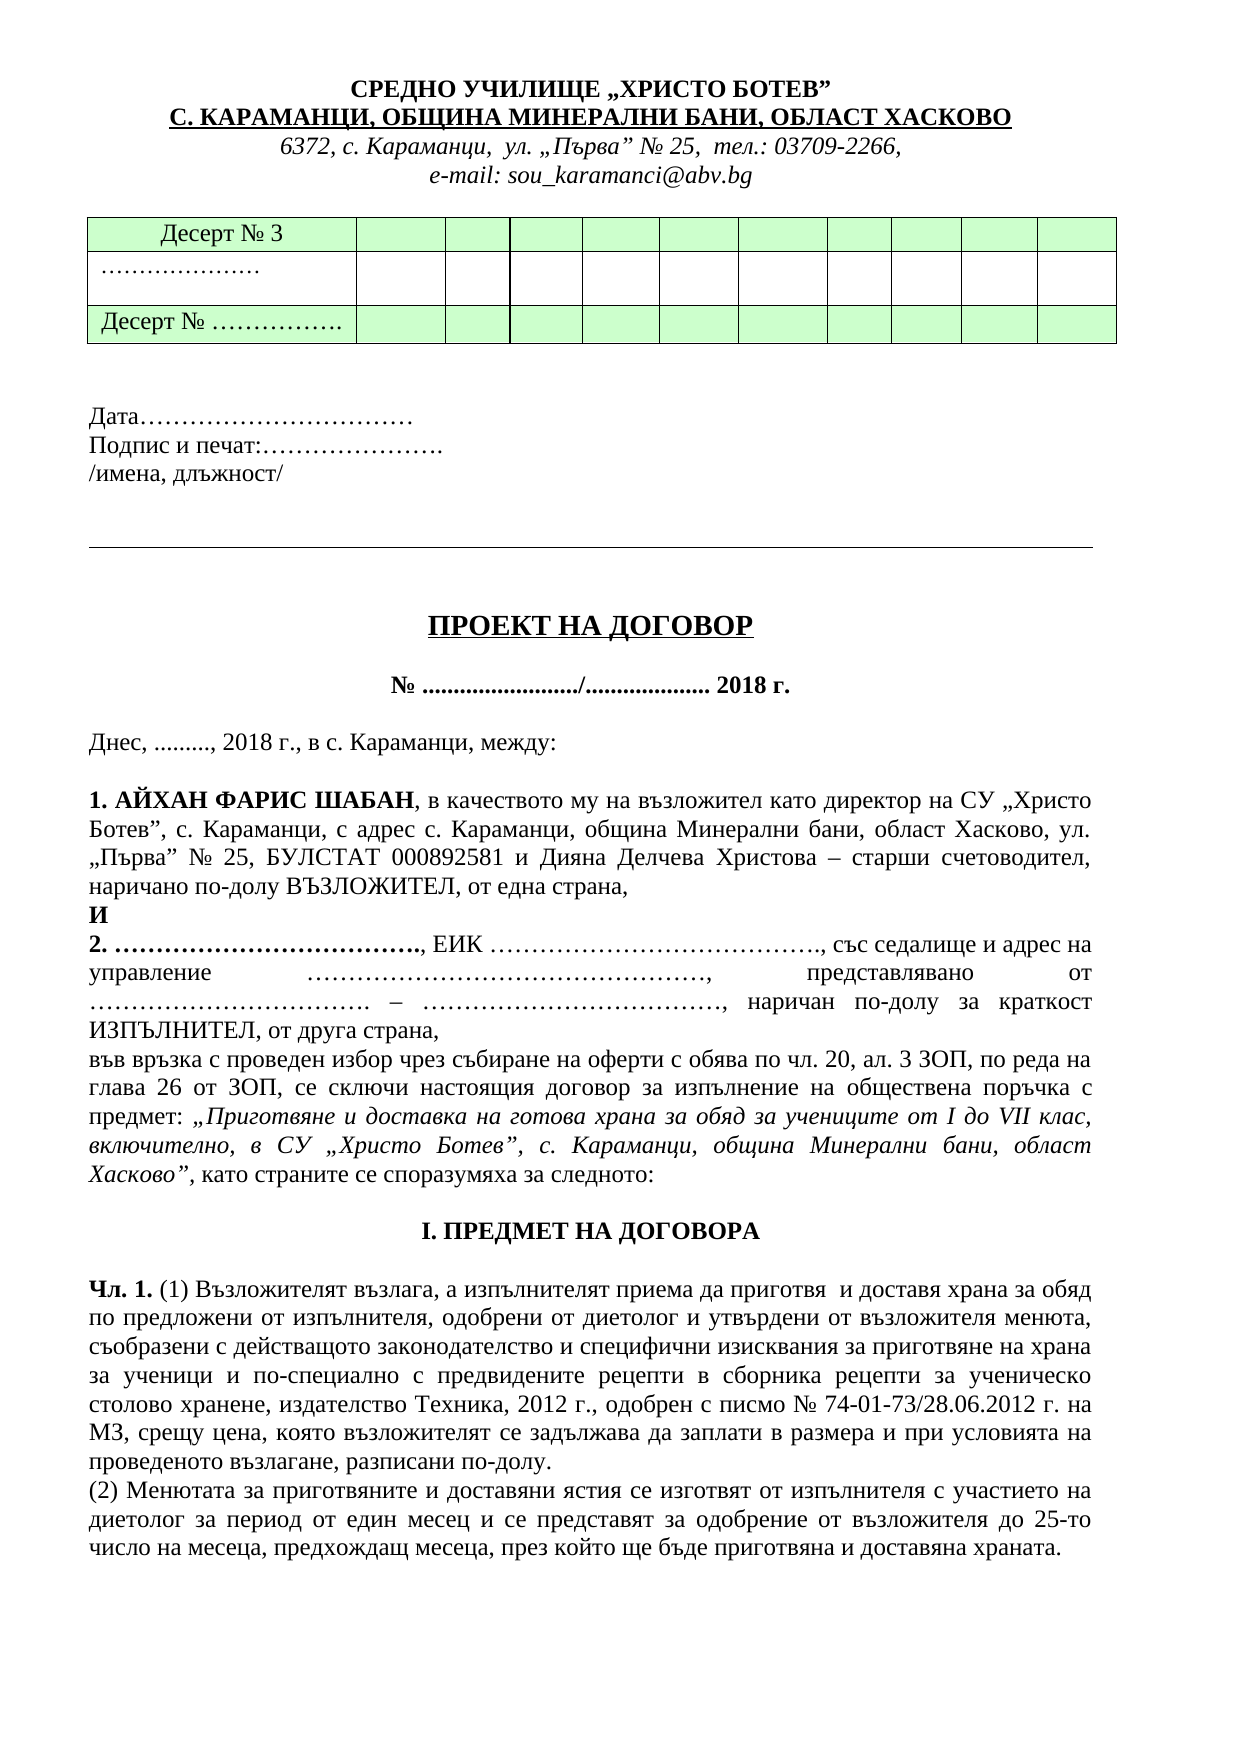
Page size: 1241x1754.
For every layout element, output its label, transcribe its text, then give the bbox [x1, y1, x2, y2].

table_cell [357, 252, 445, 305]
table_cell [828, 252, 891, 305]
table_cell [660, 306, 738, 342]
table_cell [446, 218, 509, 251]
text във връзка с проведен избор чрез събиране на оферти с обява по чл. 20, ал. 3 ЗОП, по реда на глава 26 от ЗОП, се сключи настоящия договор за изпълнение на обществена поръчка с предмет: „Приготвяне и доставка на готова храна за обяд за учениците от I до VII клас, включително, в СУ „Христо Ботев”, с. Караманци, община Минерални бани, област Хасково”, като страните се споразумяха за следното: [89, 1044, 1093, 1187]
table_cell [1038, 218, 1116, 251]
table_cell [739, 218, 827, 251]
table_cell [660, 218, 738, 251]
table_cell [357, 218, 445, 251]
table_cell [739, 306, 827, 342]
table_cell [583, 252, 659, 305]
table_cell [511, 306, 582, 342]
table_cell [1038, 252, 1116, 305]
table_cell [446, 252, 509, 305]
list И [89, 900, 1092, 929]
text Подпис и печат:…………………. [89, 430, 1093, 458]
table_cell [583, 218, 659, 251]
table_cell [583, 306, 659, 342]
table_cell [962, 252, 1037, 305]
text Чл. 1. (1) Възложителят възлага, а изпълнителят приема да приготвя и доставя храна за обяд по предложени от изпълнителя, одобрени от диетолог и утвърдени от възложителя менюта, съобразени с действащото законодателство и специфични изисквания за приготвяне на храна за ученици и по-специално с предвидените рецепти в сборника рецепти за ученическо столово хранене, издателство Техника, ., одобрен с писмо № 74-01-73/28.06.2012 г. на МЗ, срещу цена, която възложителят се задължава да заплати в размера и при условията на проведеното възлагане, разписани по-долу. [89, 1274, 1093, 1475]
table_cell Десерт № 3 [88, 218, 356, 251]
text ПРОЕКТ НА ДОГОВОР [89, 608, 1092, 641]
table_cell [1038, 306, 1116, 342]
text № ........................./.................... 2018 г. [89, 670, 1092, 699]
table_cell [357, 306, 445, 342]
table_cell ………………… [88, 252, 356, 305]
text І. ПРЕДМЕТ НА ДОГОВОРА [89, 1216, 1093, 1245]
table_cell [446, 306, 509, 342]
table_cell [511, 252, 582, 305]
table_cell [828, 218, 891, 251]
table_cell [892, 218, 961, 251]
table_cell [739, 252, 827, 305]
text Днес, ........., 2018 г., в с. Караманци, между: [89, 727, 1092, 756]
text 1. АЙХАН ФАРИС ШАБАН, в качеството му на възложител като директор на СУ „Христо Ботев”, с. Караманци, с адрес с. Караманци, община Минерални бани, област Хасково, ул. „Първа” № 25, БУЛСТАТ 000892581 и Дияна Делчева Христова – старши счетоводител, наричано по-долу ВЪЗЛОЖИТЕЛ, от една страна, [89, 785, 1092, 900]
table_cell Десерт № ……………. [88, 306, 356, 342]
text 2. ………………………………., ЕИК …………………………………., със седалище и адрес на управление …………………………………………, представлявано от ……………………………. – ………………………………, наричан по-долу за краткост ИЗПЪЛНИТЕЛ, от друга страна, [89, 929, 1092, 1044]
table_cell [962, 306, 1037, 342]
text /имена, длъжност/ [89, 458, 1093, 487]
text (2) Менютата за приготвяните и доставяни ястия се изготвят от изпълнителя с участието на диетолог за период от един месец и се представят за одобрение от възложителя до 25-то число на месеца, предхождащ месеца, през който ще бъде приготвяна и доставяна храната. [89, 1475, 1093, 1561]
table_cell [962, 218, 1037, 251]
table_cell [892, 306, 961, 342]
table_cell [828, 306, 891, 342]
table_cell [660, 252, 738, 305]
text Дата…………………………… [89, 401, 1093, 430]
table_cell [892, 252, 961, 305]
table_cell [511, 218, 582, 251]
